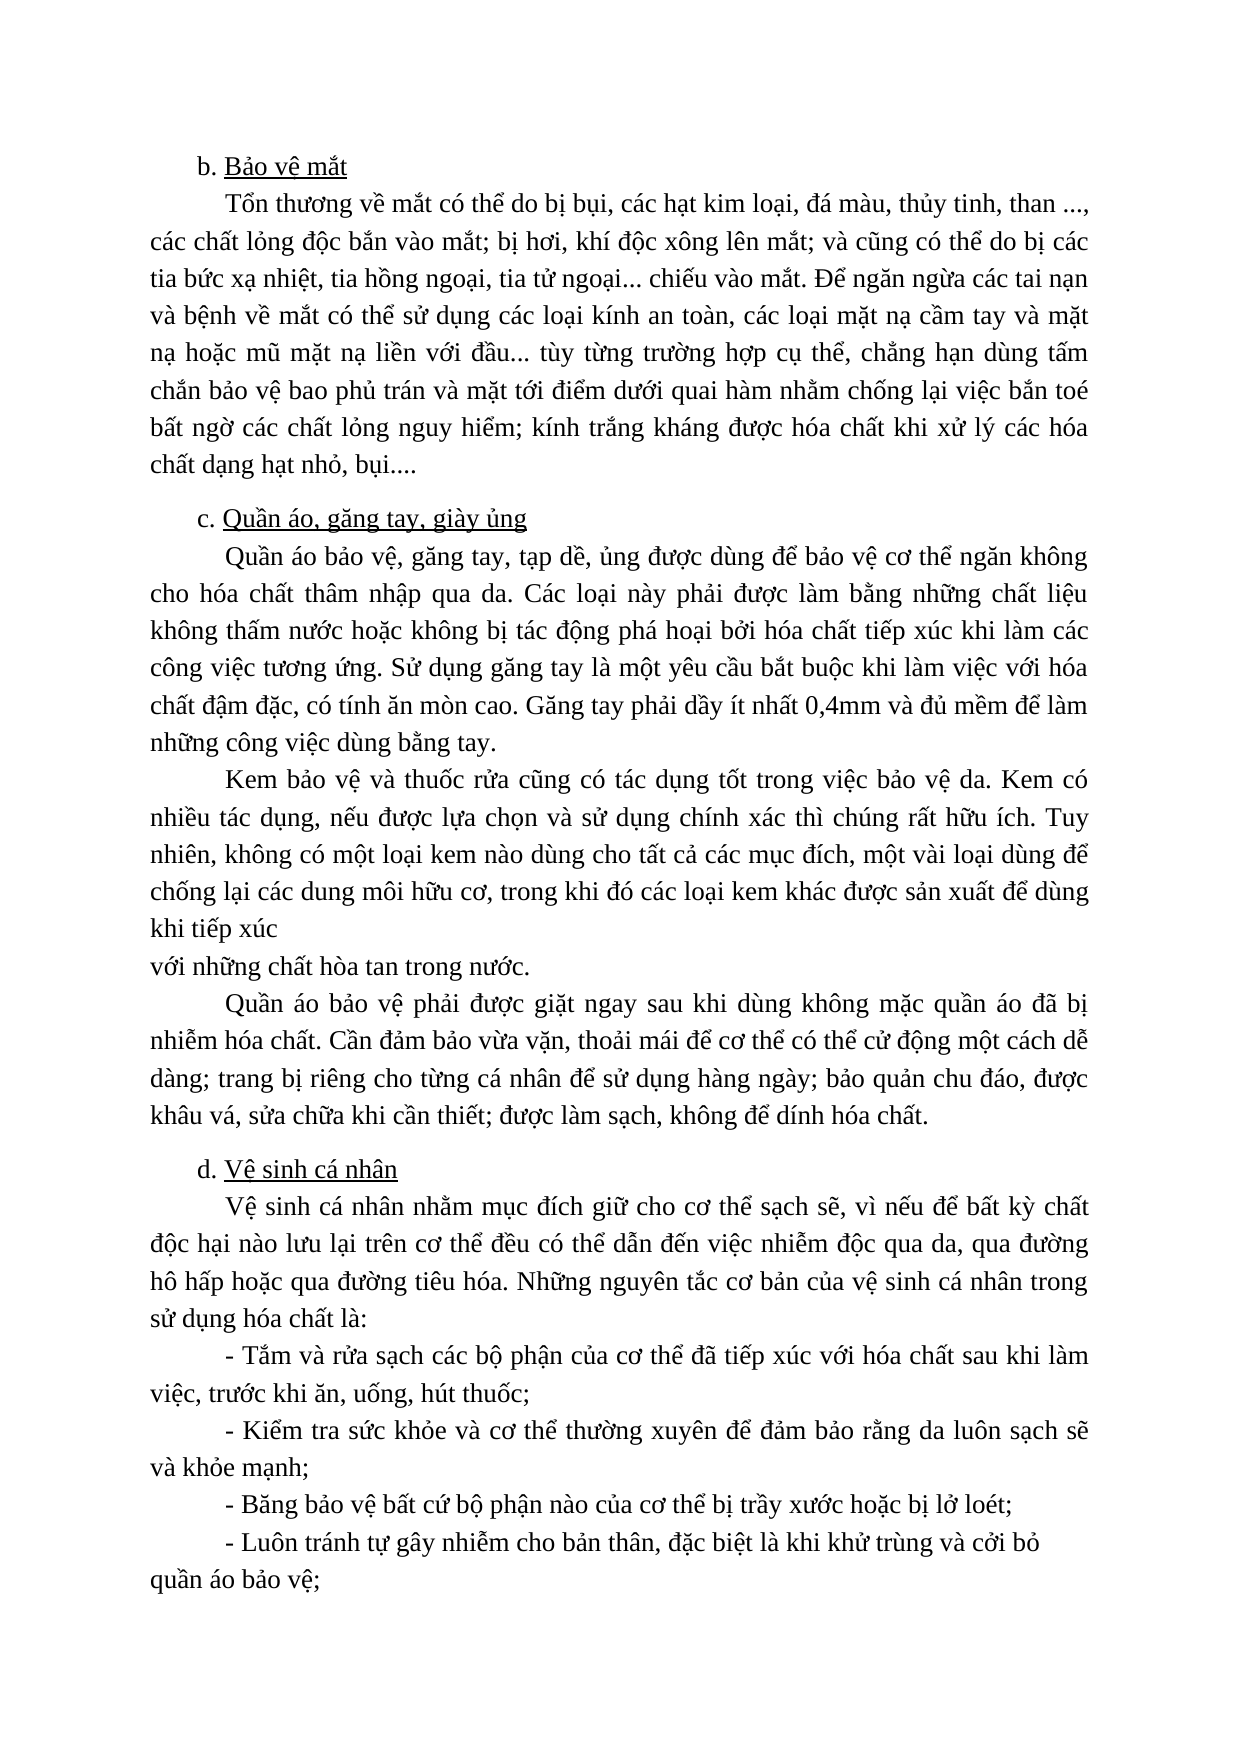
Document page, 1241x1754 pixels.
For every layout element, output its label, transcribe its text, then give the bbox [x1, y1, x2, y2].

text với những chất hòa tan trong nước. [150, 950, 1090, 981]
text - Luôn tránh tự gây nhiễm cho bản thân, đặc biệt là khi khử trùng và cởi bỏ quần áo bảo vệ; [150, 1526, 1090, 1594]
text Vệ sinh cá nhân nhằm mục đích giữ cho cơ thể sạch sẽ, vì nếu để bất kỳ chất độc hại nào lưu lại trên cơ thể đều có thể dẫn đến việc nhiễm độc qua da, qua đường hô hấp hoặc qua đường tiêu hóa. Những nguyên tắc cơ bản của vệ sinh cá nhân trong sử dụng hóa chất là: [150, 1190, 1090, 1333]
subtitle Vệ sinh cá nhân [150, 1153, 1090, 1184]
text - Tắm và rửa sạch các bộ phận của cơ thể đã tiếp xúc với hóa chất sau khi làm việc, trước khi ăn, uống, hút thuốc; [150, 1339, 1090, 1408]
text Quần áo bảo vệ phải được giặt ngay sau khi dùng không mặc quần áo đã bị nhiễm hóa chất. Cần đảm bảo vừa vặn, thoải mái để cơ thể có thể cử động một cách dễ dàng; trang bị riêng cho từng cá nhân để sử dụng hàng ngày; bảo quản chu đáo, được khâu vá, sửa chữa khi cần thiết; được làm sạch, không để dính hóa chất. [150, 987, 1090, 1130]
subtitle Bảo vệ mắt [150, 150, 1090, 181]
text - Băng bảo vệ bất cứ bộ phận nào của cơ thể bị trầy xước hoặc bị lở loét; [150, 1488, 1090, 1520]
text Kem bảo vệ và thuốc rửa cũng có tác dụng tốt trong việc bảo vệ da. Kem có nhiều tác dụng, nếu được lựa chọn và sử dụng chính xác thì chúng rất hữu ích. Tuy nhiên, không có một loại kem nào dùng cho tất cả các mục đích, một vài loại dùng để chống lại các dung môi hữu cơ, trong khi đó các loại kem khác được sản xuất để dùng khi tiếp xúc [150, 763, 1090, 944]
text - Kiểm tra sức khỏe và cơ thể thường xuyên để đảm bảo rằng da luôn sạch sẽ và khỏe mạnh; [150, 1414, 1090, 1482]
text Tổn thương về mắt có thể do bị bụi, các hạt kim loại, đá màu, thủy tinh, than ..., các chất lỏng độc bắn vào mắt; bị hơi, khí độc xông lên mắt; và cũng có thể do bị các tia bức xạ nhiệt, tia hồng ngoại, tia tử ngoại... chiếu vào mắt. Để ngăn ngừa các tai nạn và bệnh về mắt có thể sử dụng các loại kính an toàn, các loại mặt nạ cầm tay và mặt nạ hoặc mũ mặt nạ liền với đầu... tùy từng trường hợp cụ thể, chẳng hạn dùng tấm chắn bảo vệ bao phủ trán và mặt tới điểm dưới quai hàm nhằm chống lại việc bắn toé bất ngờ các chất lỏng nguy hiểm; kính trắng kháng được hóa chất khi xử lý các hóa chất dạng hạt nhỏ, bụi.... [150, 187, 1090, 479]
text Quần áo bảo vệ, găng tay, tạp dề, ủng được dùng để bảo vệ cơ thể ngăn không cho hóa chất thâm nhập qua da. Các loại này phải được làm bằng những chất liệu không thấm nước hoặc không bị tác động phá hoại bởi hóa chất tiếp xúc khi làm các công việc tương ứng. Sử dụng găng tay là một yêu cầu bắt buộc khi làm việc với hóa chất đậm đặc, có tính ăn mòn cao. Găng tay phải dầy ít nhất 0,4mm và đủ mềm để làm những công việc dùng bằng tay. [150, 539, 1090, 757]
subtitle Quần áo, găng tay, giày ủng [150, 502, 1090, 533]
